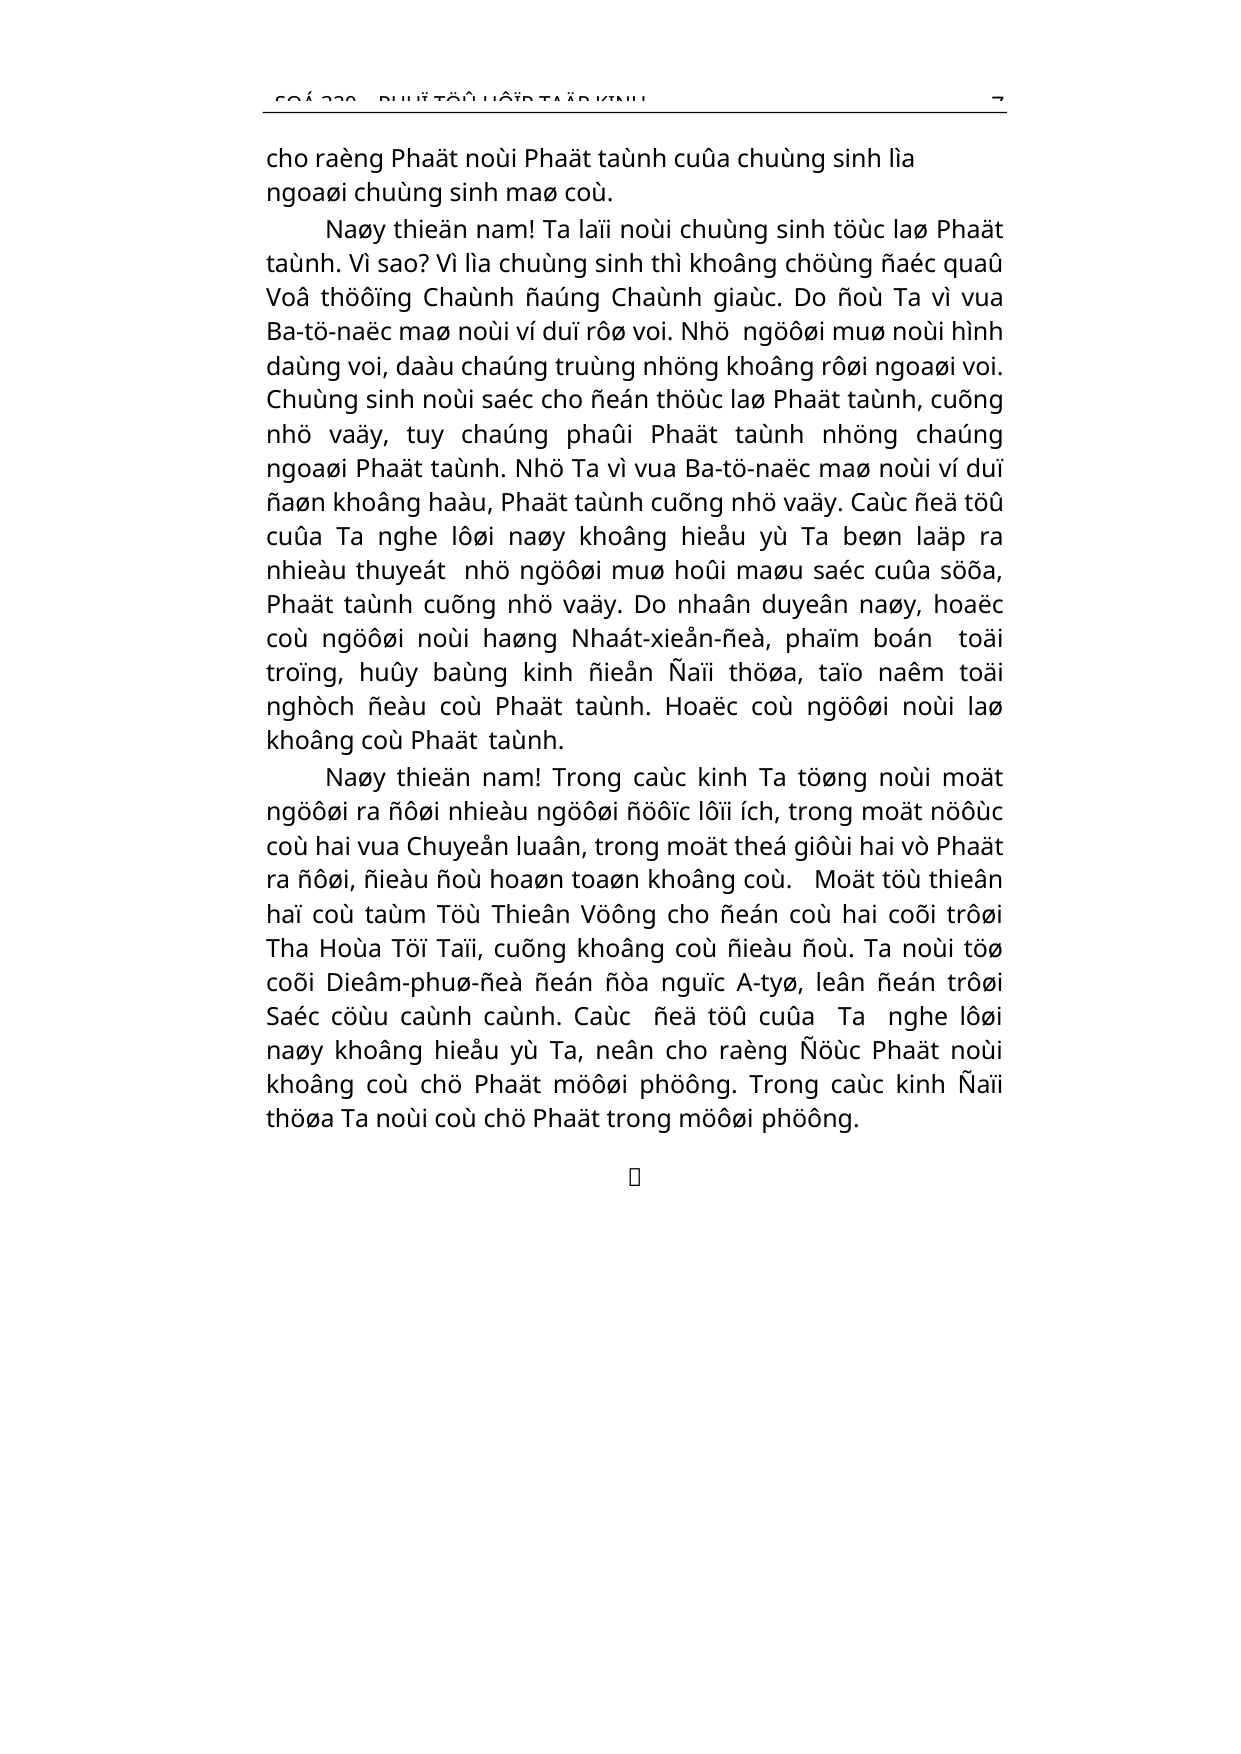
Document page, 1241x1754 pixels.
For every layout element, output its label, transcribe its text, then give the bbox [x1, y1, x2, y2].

text Naøy thieän nam! Ta laïi noùi chuùng sinh töùc laø Phaät taùnh. Vì sao? Vì lìa chuùng sinh thì khoâng chöùng ñaéc quaû Voâ thöôïng Chaùnh ñaúng Chaùnh giaùc. Do ñoù Ta vì vua Ba-tö-naëc maø noùi ví duï rôø voi. Nhö ngöôøi muø noùi hình daùng voi, daàu chaúng truùng nhöng khoâng rôøi ngoaøi voi. Chuùng sinh noùi saéc cho ñeán thöùc laø Phaät taùnh, cuõng nhö vaäy, tuy chaúng phaûi Phaät taùnh nhöng chaúng ngoaøi Phaät taùnh. Nhö Ta vì vua Ba-tö-naëc maø noùi ví duï ñaøn khoâng haàu, Phaät taùnh cuõng nhö vaäy. Caùc ñeä töû cuûa Ta nghe lôøi naøy khoâng hieåu yù Ta beøn laäp ra nhieàu thuyeát nhö ngöôøi muø hoûi maøu saéc cuûa söõa, Phaät taùnh cuõng nhö vaäy. Do nhaân duyeân naøy, hoaëc coù ngöôøi noùi haøng Nhaát-xieån-ñeà, phaïm boán toäi troïng, huûy baùng kinh ñieån Ñaïi thöøa, taïo naêm toäi nghòch ñeàu coù Phaät taùnh. Hoaëc coù ngöôøi noùi laø khoâng coù Phaät taùnh. [266, 212, 1004, 757]
text Naøy thieän nam! Trong caùc kinh Ta töøng noùi moät ngöôøi ra ñôøi nhieàu ngöôøi ñöôïc lôïi ích, trong moät nöôùc coù hai vua Chuyeån luaân, trong moät theá giôùi hai vò Phaät ra ñôøi, ñieàu ñoù hoaøn toaøn khoâng coù. Moät töù thieân haï coù taùm Töù Thieân Vöông cho ñeán coù hai coõi trôøi Tha Hoùa Töï Taïi, cuõng khoâng coù ñieàu ñoù. Ta noùi töø coõi Dieâm-phuø-ñeà ñeán ñòa nguïc A-tyø, leân ñeán trôøi Saéc cöùu caùnh caùnh. Caùc ñeä töû cuûa Ta nghe lôøi naøy khoâng hieåu yù Ta, neân cho raèng Ñöùc Phaät noùi khoâng coù chö Phaät möôøi phöông. Trong caùc kinh Ñaïi thöøa Ta noùi coù chö Phaät trong möôøi phöông. [266, 760, 1004, 1135]
text cho raèng Phaät noùi Phaät taùnh cuûa chuùng sinh lìa ngoaøi chuùng sinh maø coù. [266, 141, 1002, 209]
text  [204, 1160, 1065, 1194]
